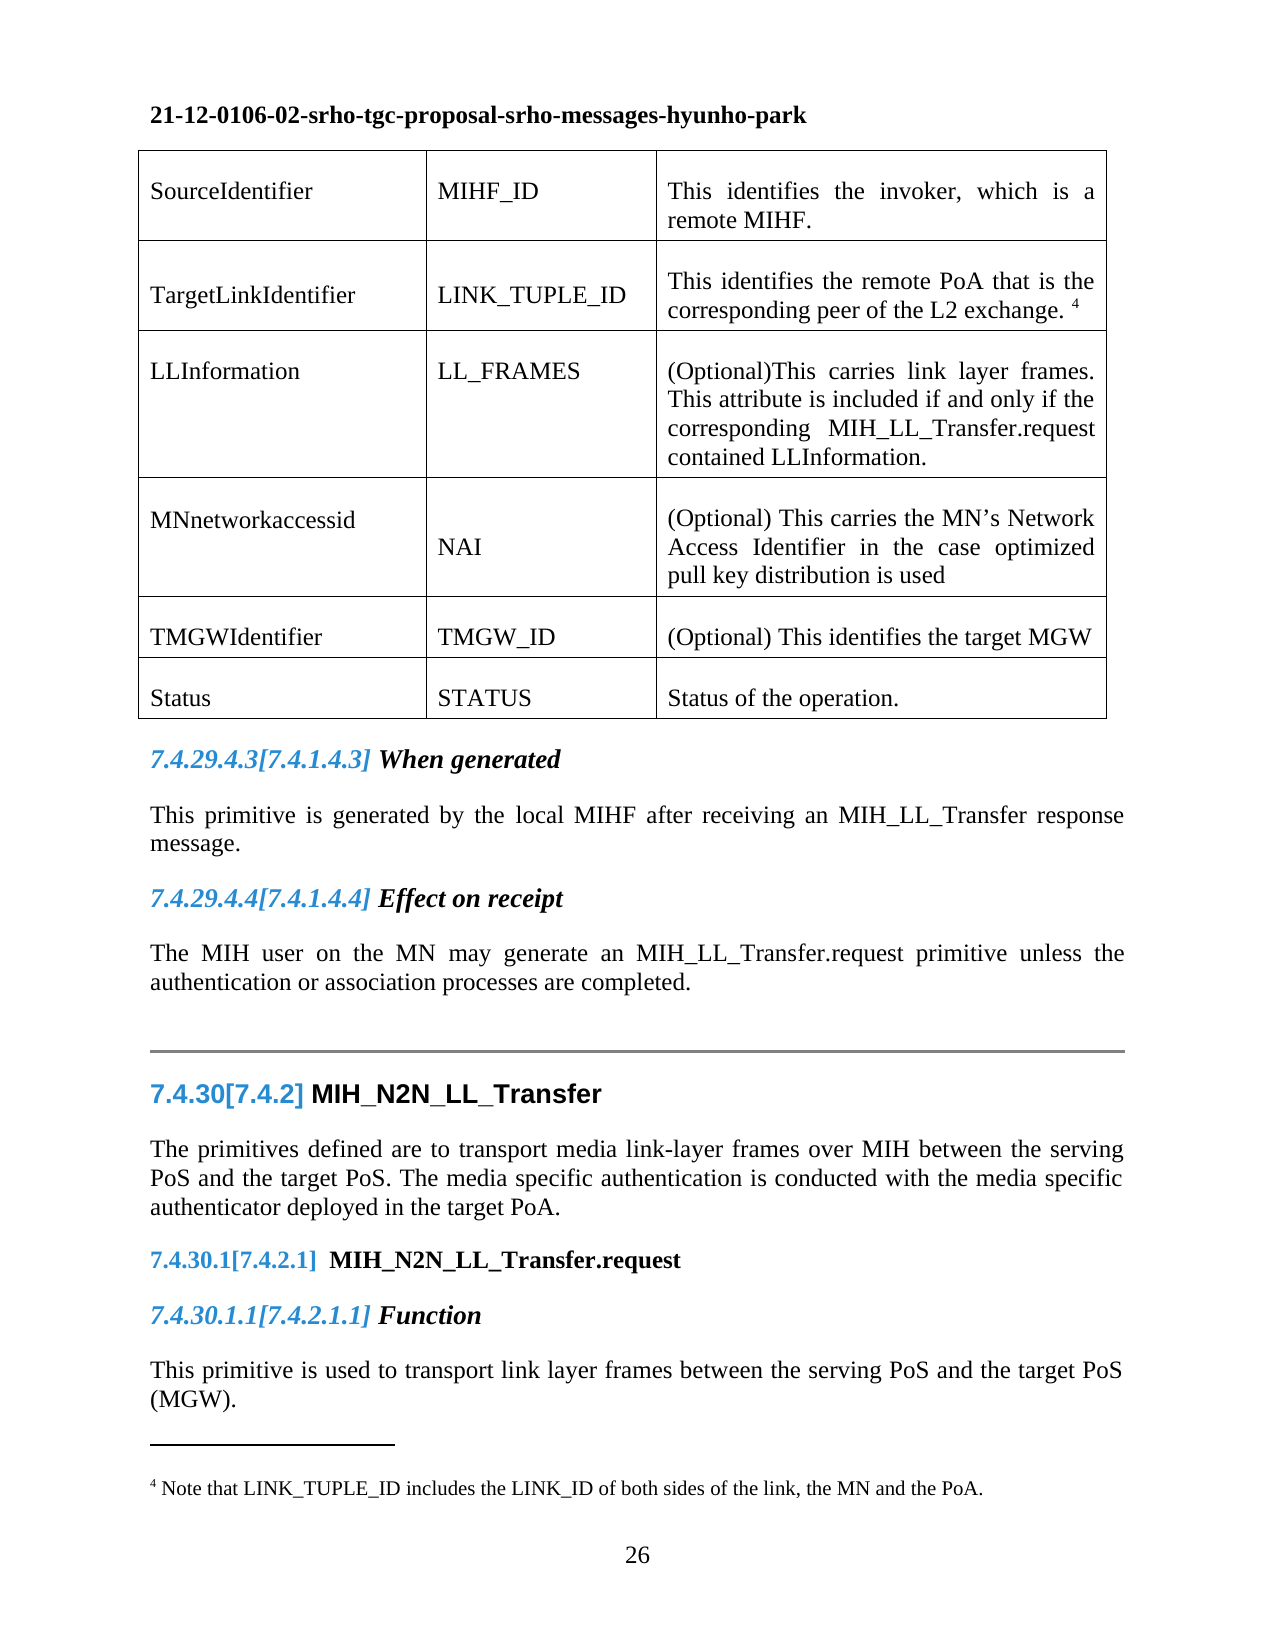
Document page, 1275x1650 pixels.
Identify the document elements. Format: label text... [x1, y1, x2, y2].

text The primitives defined are to transport media link-layer frames over MIH between the serving PoS and the target PoS. The media specific authentication is conducted with the media specific authenticator deployed in the target PoA. [150, 1134, 1125, 1220]
text This primitive is generated by the local MIHF after receiving an MIH_LL_Transfer response message. [150, 800, 1125, 857]
table_cell STATUS [427, 658, 656, 718]
table_cell SourceIdentifier [139, 151, 426, 240]
table_cell This identifies the remote PoA that is the corresponding peer of the L2 exchange. [657, 241, 1106, 330]
subtitle MIH_N2N_LL_Transfer [150, 1078, 1125, 1109]
table_cell (Optional) This identifies the target MGW [657, 597, 1106, 657]
subtitle Function [150, 1299, 1125, 1330]
table_cell NAI [427, 478, 656, 596]
text This primitive is used to transport link layer frames between the serving PoS and the target PoS (MGW). [150, 1355, 1125, 1413]
table_cell This identifies the invoker, which is a remote MIHF. [657, 151, 1106, 240]
table_cell (Optional)This carries link layer frames. This attribute is included if and only if the corresponding MIH_LL_Transfer.request contained LLInformation. [657, 331, 1106, 477]
table_cell TMGW_ID [427, 597, 656, 657]
subtitle Effect on receipt [150, 882, 1125, 913]
table_cell MIHF_ID [427, 151, 656, 240]
table_cell Status [139, 658, 426, 718]
subtitle When generated [150, 744, 1125, 775]
table_cell (Optional) This carries the MN’s Network Access Identifier in the case optimized pull key distribution is used [657, 478, 1106, 596]
table_cell TargetLinkIdentifier [139, 241, 426, 330]
table_cell LLInformation [139, 331, 426, 477]
text The MIH user on the MN may generate an MIH_LL_Transfer.request primitive unless the authentication or association processes are completed. [150, 938, 1125, 996]
table_cell LL_FRAMES [427, 331, 656, 477]
table_cell MNnetworkaccessid [139, 478, 426, 596]
table_cell Status of the operation. [657, 658, 1106, 718]
subtitle MIH_N2N_LL_Transfer.request [150, 1245, 1125, 1274]
table_cell TMGWIdentifier [139, 597, 426, 657]
table_cell LINK_TUPLE_ID [427, 241, 656, 330]
